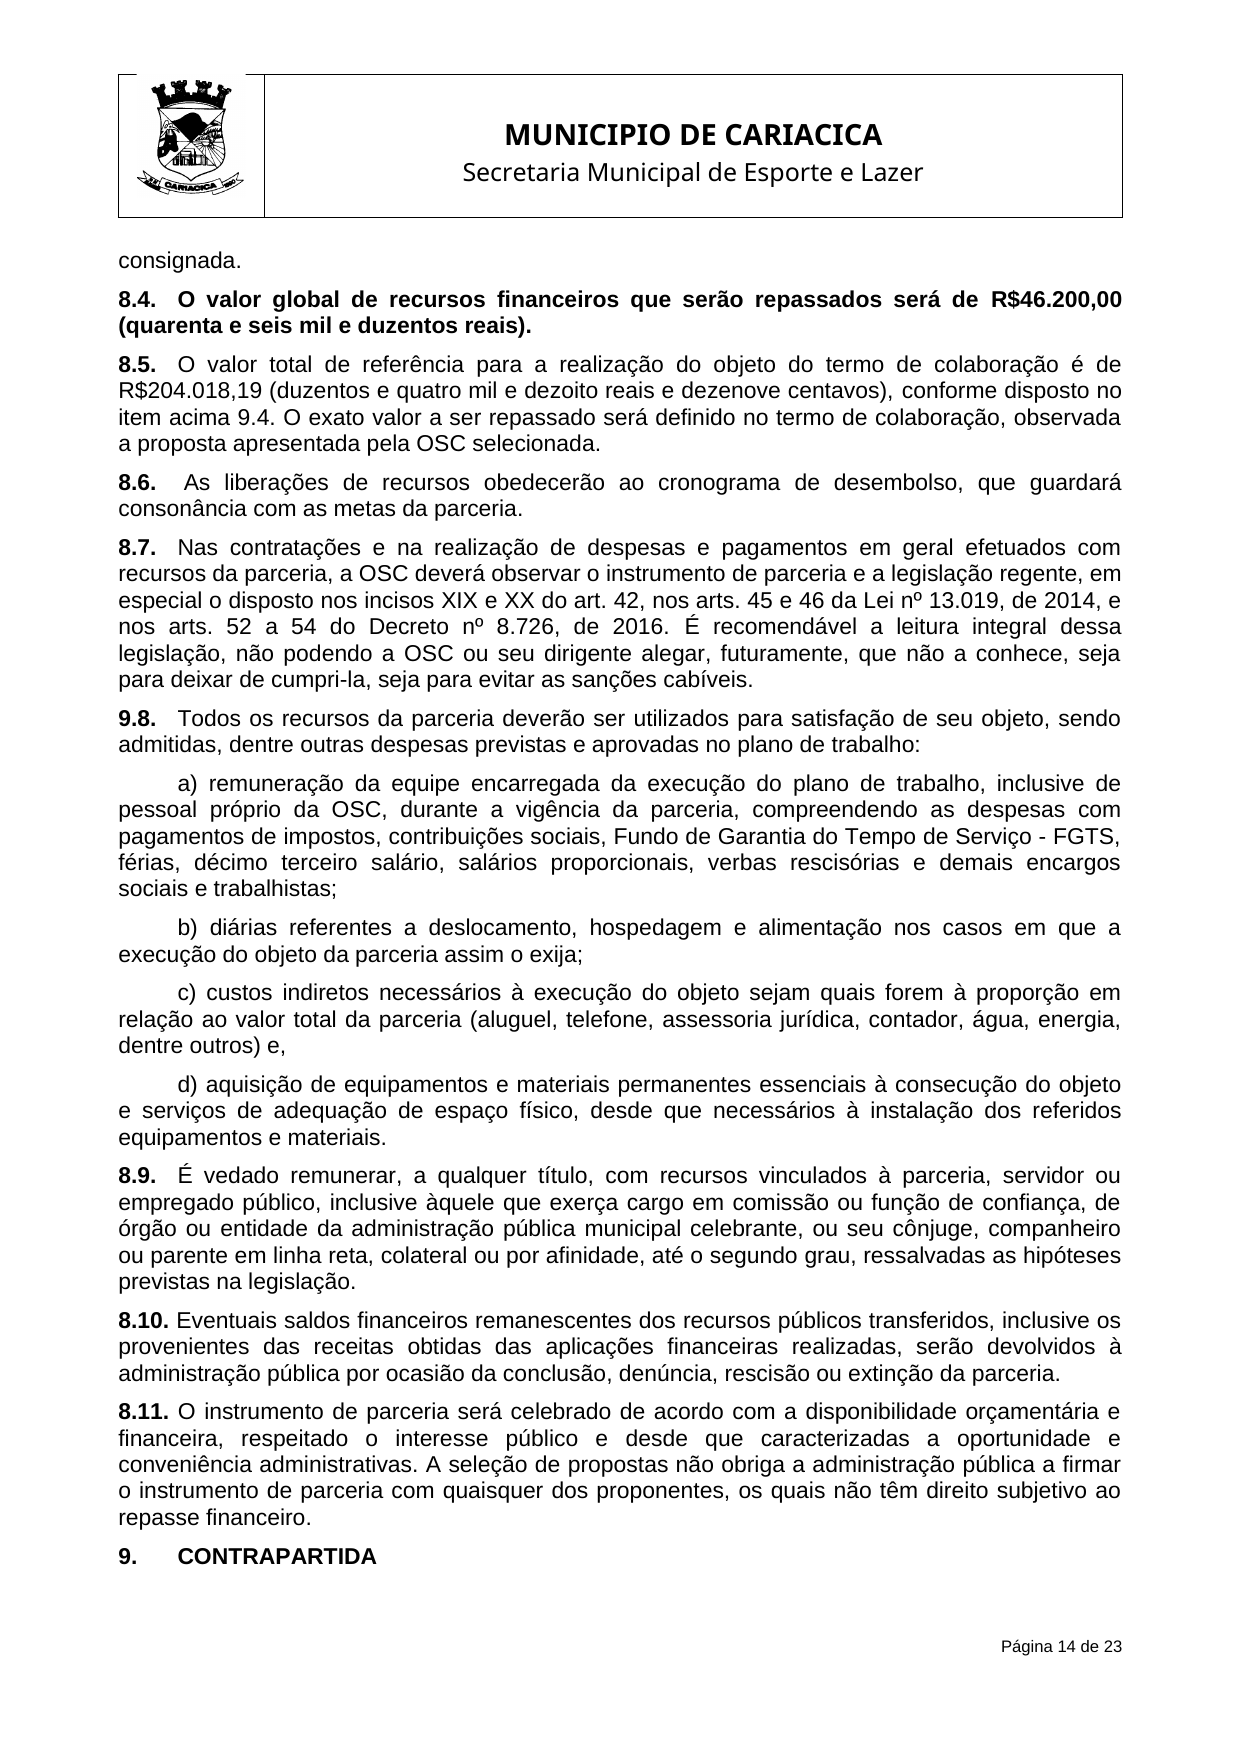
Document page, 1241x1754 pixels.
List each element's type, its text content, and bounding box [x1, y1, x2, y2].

text 8.7. Nas contratações e na realização de despesas e pagamentos em geral efetuados com recursos da parceria, a OSC deverá observar o instrumento de parceria e a legislação regente, em especial o disposto nos incisos XIX e XX do art. 42, nos arts. 45 e 46 da Lei nº 13.019, de 2014, e nos arts. 52 a 54 do Decreto nº 8.726, de 2016. É recomendável a leitura integral dessa legislação, não podendo a OSC ou seu dirigente alegar, futuramente, que não a conhece, seja para deixar de cumpri-la, seja para evitar as sanções cabíveis. [118, 534, 1122, 692]
text b) diárias referentes a deslocamento, hospedagem e alimentação nos casos em que a execução do objeto da parceria assim o exija; [118, 914, 1122, 967]
text 8.9. É vedado remunerar, a qualquer título, com recursos vinculados à parceria, servidor ou empregado público, inclusive àquele que exerça cargo em comissão ou função de confiança, de órgão ou entidade da administração pública municipal celebrante, ou seu cônjuge, companheiro ou parente em linha reta, colateral ou por afinidade, até o segundo grau, ressalvadas as hipóteses previstas na legislação. [118, 1162, 1122, 1294]
text 8.5. O valor total de referência para a realização do objeto do termo de colaboração é de R$204.018,19 (duzentos e quatro mil e dezoito reais e dezenove centavos), conforme disposto no item acima 9.4. O exato valor a ser repassado será definido no termo de colaboração, observada a proposta apresentada pela OSC selecionada. [118, 351, 1122, 456]
text 8.10. Eventuais saldos financeiros remanescentes dos recursos públicos transferidos, inclusive os provenientes das receitas obtidas das aplicações financeiras realizadas, serão devolvidos à administração pública por ocasião da conclusão, denúncia, rescisão ou extinção da parceria. [118, 1307, 1122, 1386]
text 8.6. As liberações de recursos obedecerão ao cronograma de desembolso, que guardará consonância com as metas da parceria. [118, 469, 1122, 522]
text 8.11. O instrumento de parceria será celebrado de acordo com a disponibilidade orçamentária e financeira, respeitado o interesse público e desde que caracterizadas a oportunidade e conveniência administrativas. A seleção de propostas não obriga a administração pública a firmar o instrumento de parceria com quaisquer dos proponentes, os quais não têm direito subjetivo ao repasse financeiro. [118, 1398, 1122, 1530]
picture [136, 74, 246, 198]
text 8.4. O valor global de recursos financeiros que serão repassados será de R$46.200,00 (quarenta e seis mil e duzentos reais). [118, 286, 1122, 338]
text 9.8. Todos os recursos da parceria deverão ser utilizados para satisfação de seu objeto, sendo admitidas, dentre outras despesas previstas e aprovadas no plano de trabalho: [118, 705, 1122, 757]
text c) custos indiretos necessários à execução do objeto sejam quais forem à proporção em relação ao valor total da parceria (aluguel, telefone, assessoria jurídica, contador, água, energia, dentre outros) e, [118, 979, 1122, 1058]
text 9. CONTRAPARTIDA [118, 1543, 1122, 1569]
text d) aquisição de equipamentos e materiais permanentes essenciais à consecução do objeto e serviços de adequação de espaço físico, desde que necessários à instalação dos referidos equipamentos e materiais. [118, 1071, 1122, 1150]
text a) remuneração da equipe encarregada da execução do plano de trabalho, inclusive de pessoal próprio da OSC, durante a vigência da parceria, compreendendo as despesas com pagamentos de impostos, contribuições sociais, Fundo de Garantia do Tempo de Serviço - FGTS, férias, décimo terceiro salário, salários proporcionais, verbas rescisórias e demais encargos sociais e trabalhistas; [118, 770, 1122, 902]
